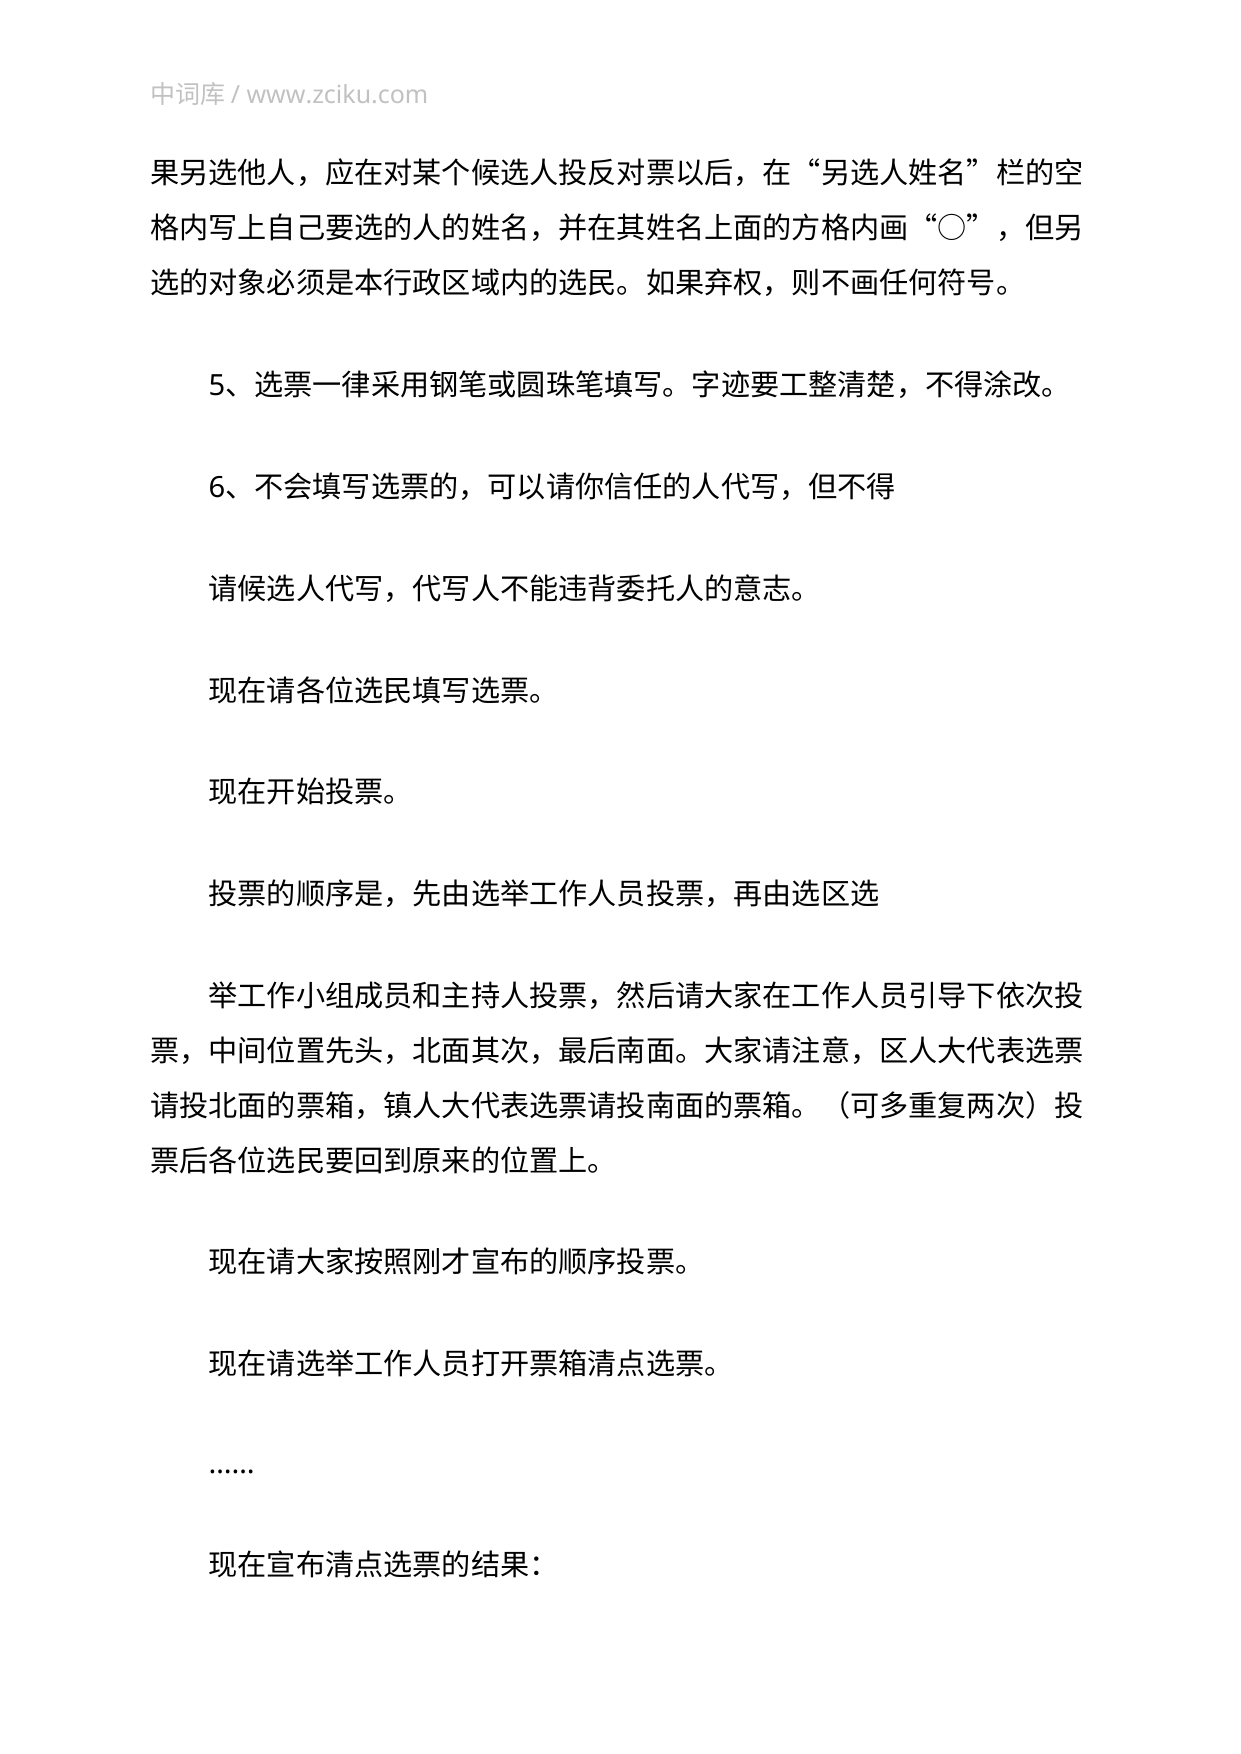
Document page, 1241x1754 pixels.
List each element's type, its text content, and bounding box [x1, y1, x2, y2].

text 现在开始投票。 [150, 769, 1090, 811]
text 现在宣布清点选票的结果： [150, 1541, 1090, 1583]
text 现在请选举工作人员打开票箱清点选票。 [150, 1341, 1090, 1383]
text 6、不会填写选票的，可以请你信任的人代写，但不得 [150, 463, 1090, 506]
text 举工作小组成员和主持人投票，然后请大家在工作人员引导下依次投票，中间位置先头，北面其次，最后南面。大家请注意，区人大代表选票请投北面的票箱，镇人大代表选票请投南面的票箱。（可多重复两次）投票后各位选民要回到原来的位置上。 [150, 973, 1090, 1179]
text 现在请大家按照刚才宣布的顺序投票。 [150, 1239, 1090, 1281]
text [150, 150, 1090, 302]
text 5、选票一律采用钢笔或圆珠笔填写。字迹要工整清楚，不得涂改。 [150, 362, 1090, 404]
text 请候选人代写，代写人不能违背委托人的意志。 [150, 566, 1090, 608]
text …… [150, 1443, 1090, 1482]
text 现在请各位选民填写选票。 [150, 667, 1090, 709]
text 投票的顺序是，先由选举工作人员投票，再由选区选 [150, 871, 1090, 913]
